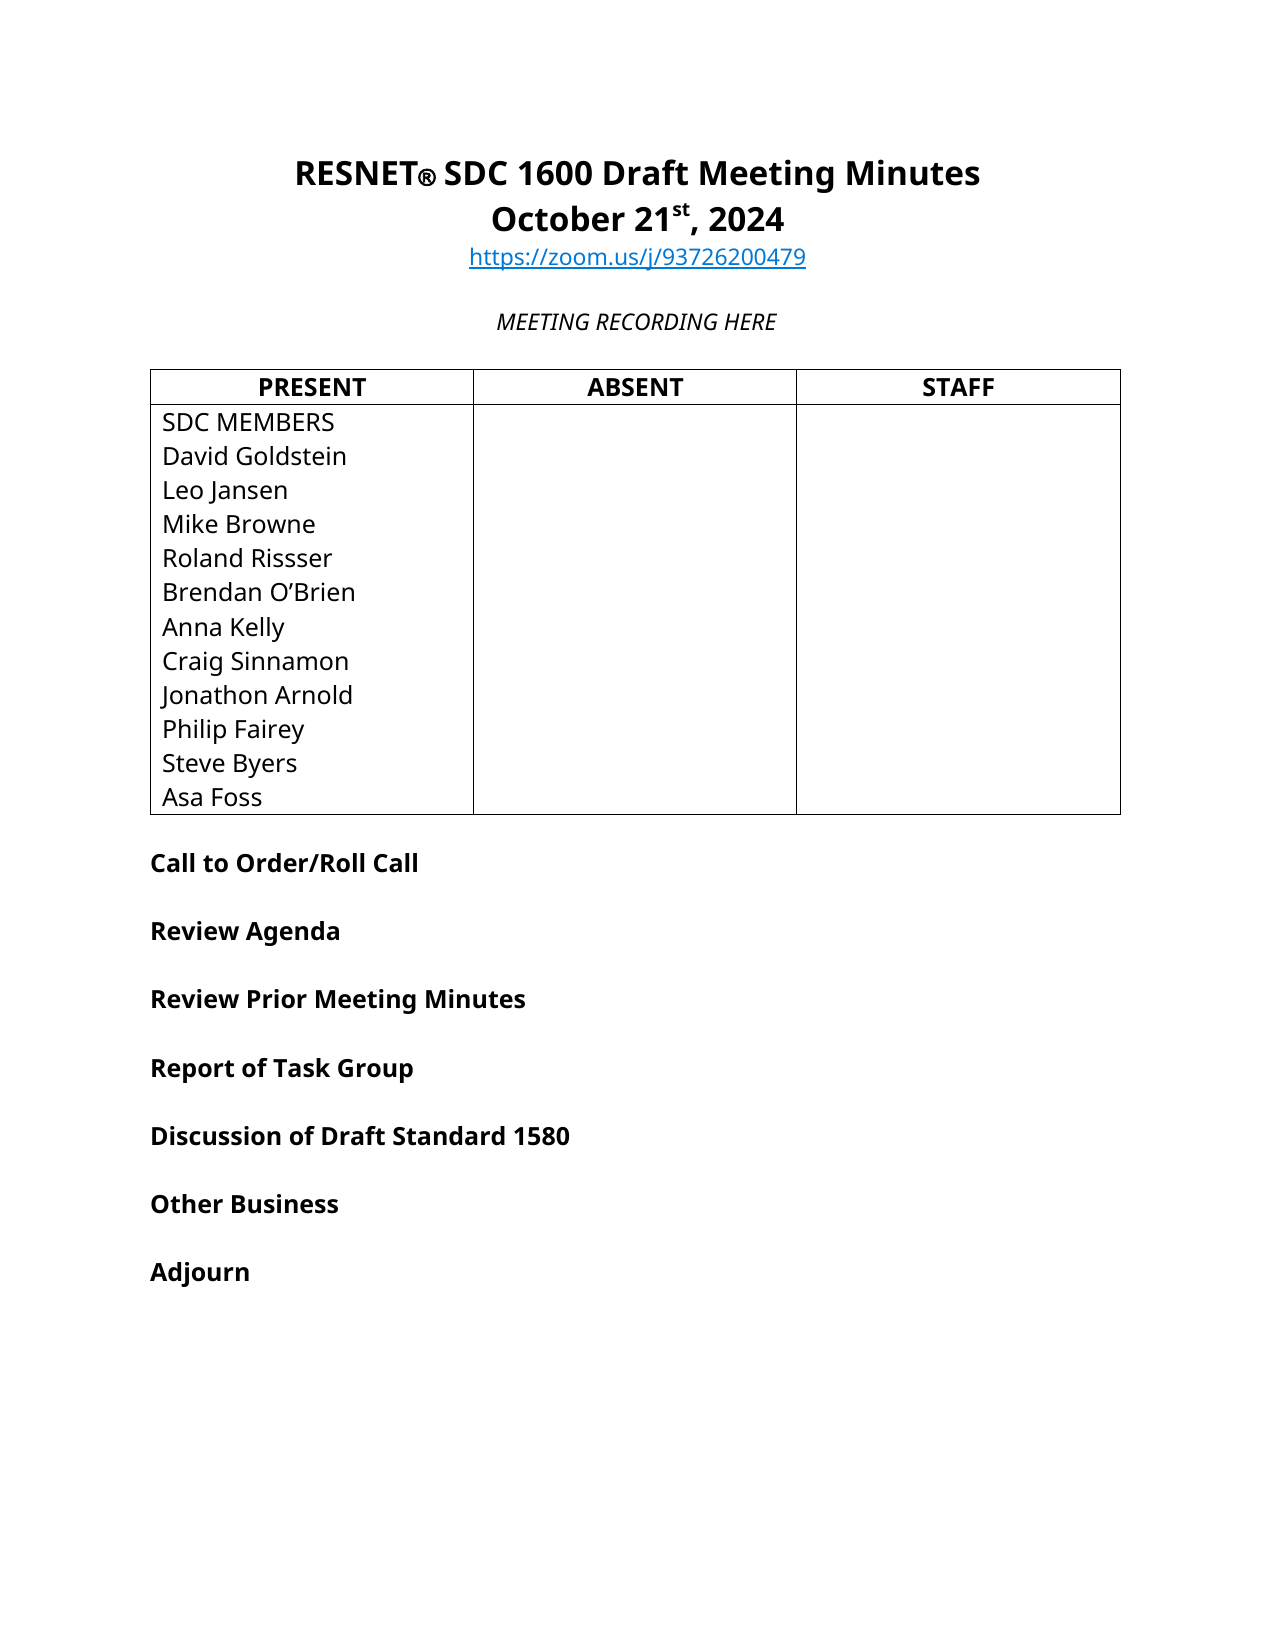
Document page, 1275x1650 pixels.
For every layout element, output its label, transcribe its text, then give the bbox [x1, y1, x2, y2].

text Call to Order/Roll Call [150, 846, 1125, 880]
text October 21st, 2024 [150, 195, 1125, 241]
text Review Agenda [150, 914, 1125, 948]
text https://zoom.us/j/93726200479 [150, 241, 1125, 272]
table_header ABSENT [474, 370, 796, 404]
text Discussion of Draft Standard 1580 [150, 1118, 1125, 1152]
table_header STAFF [797, 370, 1120, 404]
text Report of Task Group [150, 1050, 1125, 1084]
text RESNET SDC 1600 Draft Meeting Minutes [150, 150, 1125, 195]
text Review Prior Meeting Minutes [150, 982, 1125, 1016]
table_cell [797, 405, 1120, 813]
table_header PRESENT [151, 370, 473, 404]
text Other Business [150, 1186, 1125, 1221]
table_cell SDC MEMBERS David Goldstein Leo Jansen Mike Browne Roland Rissser Brendan O’Brien Anna Kelly Craig Sinnamon Jonathon Arnold Philip Fairey Steve Byers Asa Foss [151, 405, 473, 813]
text MEETING RECORDING HERE [150, 306, 1125, 337]
text Adjourn [150, 1254, 1125, 1289]
table_cell [474, 405, 796, 813]
